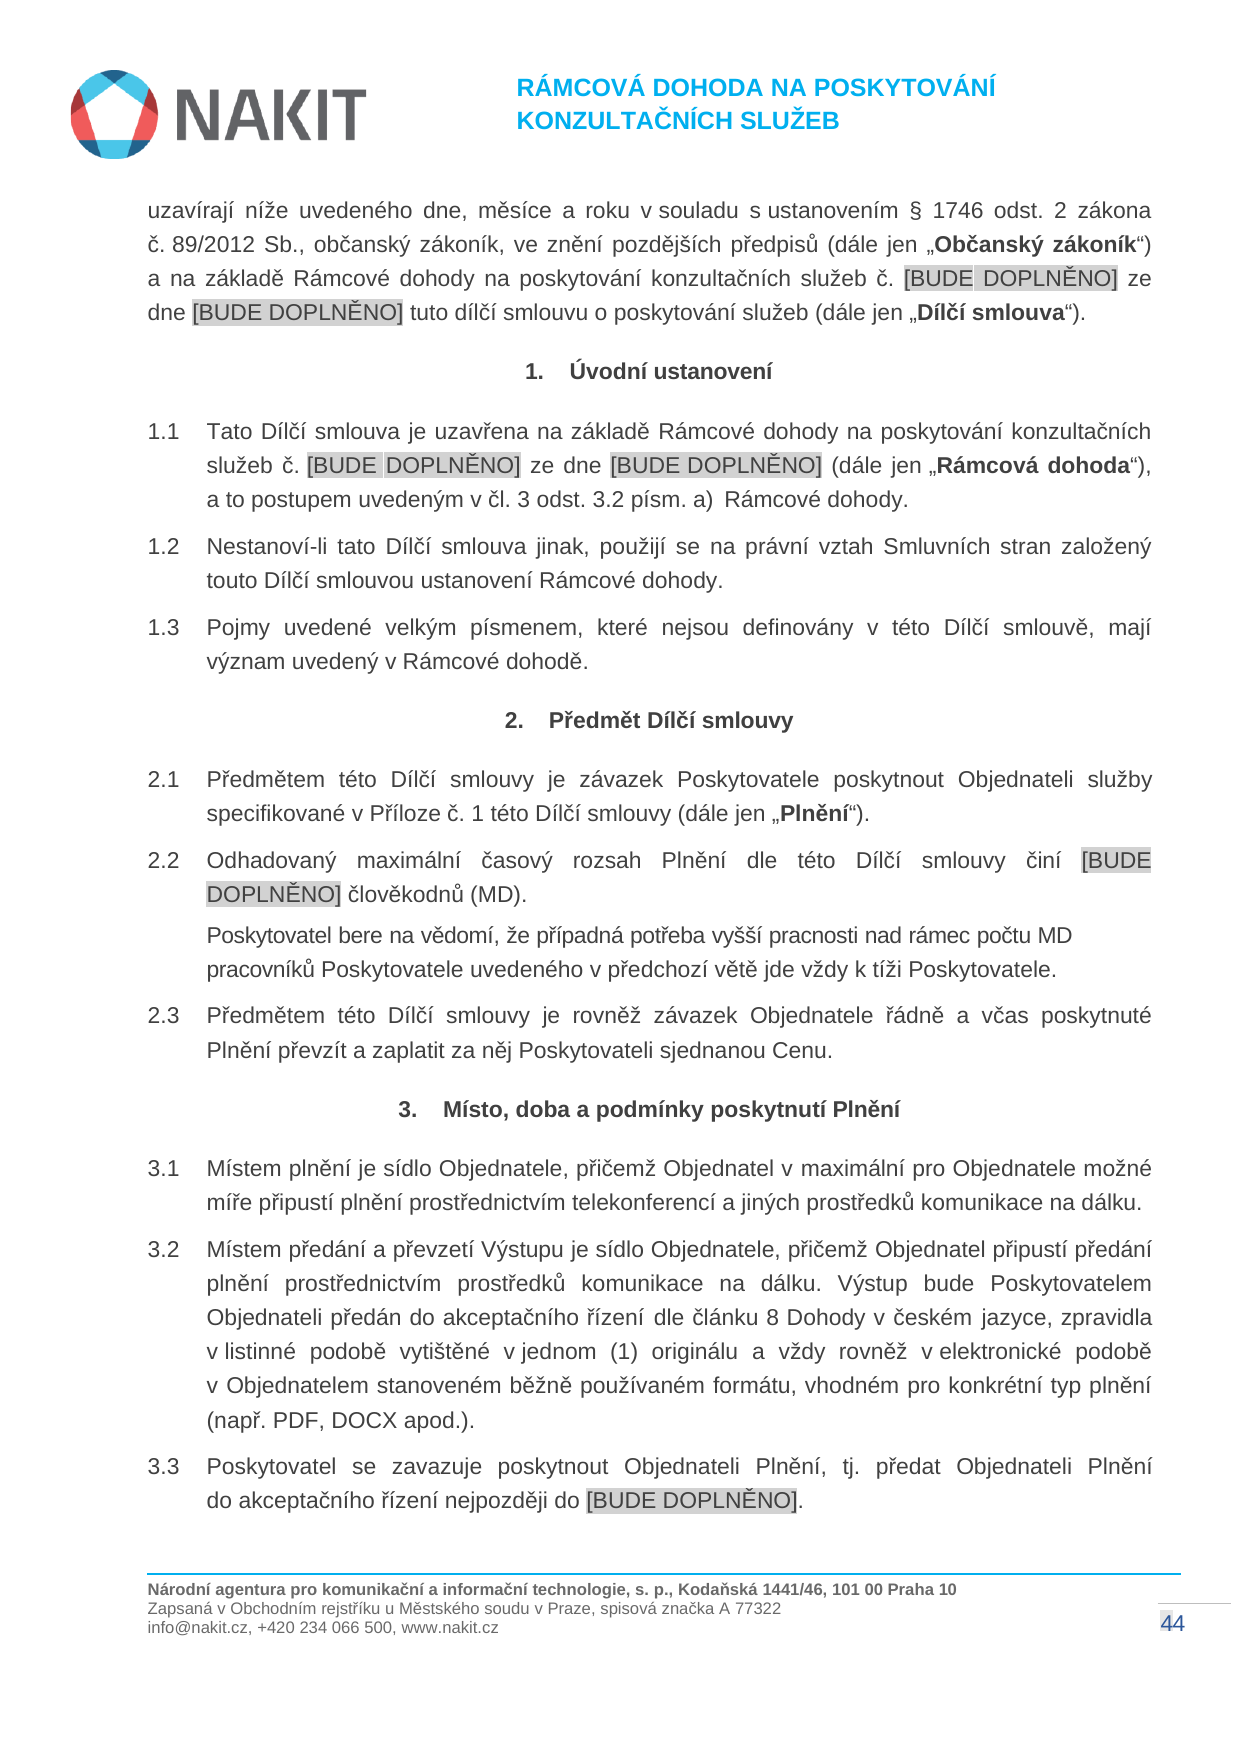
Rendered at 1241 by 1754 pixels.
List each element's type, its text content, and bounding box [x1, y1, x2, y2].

list Místem plnění je sídlo Objednatele, přičemž Objednatel v maximální pro Objednatele možné míře připustí plnění prostřednictvím telekonferencí a jiných prostředků komunikace na dálku. [147, 1155, 1152, 1216]
text Poskytovatel bere na vědomí, že případná potřeba vyšší pracnosti nad rámec počtu MD pracovníků Poskytovatele uvedeného v předchozí větě jde vždy k tíži Poskytovatele. [206, 922, 1178, 982]
list Místem předání a převzetí Výstupu je sídlo Objednatele, přičemž Objednatel připustí předání plnění prostřednictvím prostředků komunikace na dálku. Výstup bude Poskytovatelem Objednateli předán do akceptačního řízení dle článku 8 Dohody v českém jazyce, zpravidla v listinné podobě vytištěné v jednom (1) originálu a vždy rovněž v elektronické podobě v Objednatelem stanoveném běžně používaném formátu, vhodném pro konkrétní typ plnění (např. PDF, DOCX apod.). [147, 1236, 1152, 1433]
picture [70, 70, 367, 159]
list Odhadovaný maximální časový rozsah Plnění dle této Dílčí smlouvy činí [BUDE DOPLNĚNO] člověkodnů (MD). [147, 847, 1152, 907]
list Pojmy uvedené velkým písmenem, které nejsou definovány v této Dílčí smlouvě, mají význam uvedený v Rámcové dohodě. [147, 613, 1152, 674]
list Předmětem této Dílčí smlouvy je rovněž závazek Objednatele řádně a včas poskytnuté Plnění převzít a zaplatit za něj Poskytovateli sjednanou Cenu. [147, 1002, 1152, 1063]
list Poskytovatel se zavazuje poskytnout Objednateli Plnění, tj. předat Objednateli Plnění do akceptačního řízení nejpozději do [BUDE DOPLNĚNO]. [147, 1453, 1152, 1514]
list Předmětem této Dílčí smlouvy je závazek Poskytovatele poskytnout Objednateli služby specifikované v Příloze č. 1 této Dílčí smlouvy (dále jen „Plnění“). [147, 766, 1152, 827]
text uzavírají níže uvedeného dne, měsíce a roku v souladu s ustanovením § 1746 odst. 2 zákona č. 89/2012 Sb., občanský zákoník, ve znění pozdějších předpisů (dále jen „Občanský zákoník“) a na základě Rámcové dohody na poskytování konzultačních služeb č. [BUDE DOPLNĚNO] ze dne [BUDE DOPLNĚNO] tuto dílčí smlouvu o poskytování služeb (dále jen „Dílčí smlouva“). [147, 197, 1152, 326]
subtitle Úvodní ustanovení [525, 358, 1178, 385]
list Tato Dílčí smlouva je uzavřena na základě Rámcové dohody na poskytování konzultačních služeb č. [BUDE DOPLNĚNO] ze dne [BUDE DOPLNĚNO] (dále jen „Rámcová dohoda“), a to postupem uvedeným v čl. 3 odst. 3.2 písm. a) Rámcové dohody. [147, 418, 1152, 512]
subtitle Místo, doba a podmínky poskytnutí Plnění [398, 1096, 1178, 1122]
list Nestanoví-li tato Dílčí smlouva jinak, použijí se na právní vztah Smluvních stran založený touto Dílčí smlouvou ustanovení Rámcové dohody. [147, 533, 1152, 593]
subtitle Předmět Dílčí smlouvy [504, 707, 1178, 733]
